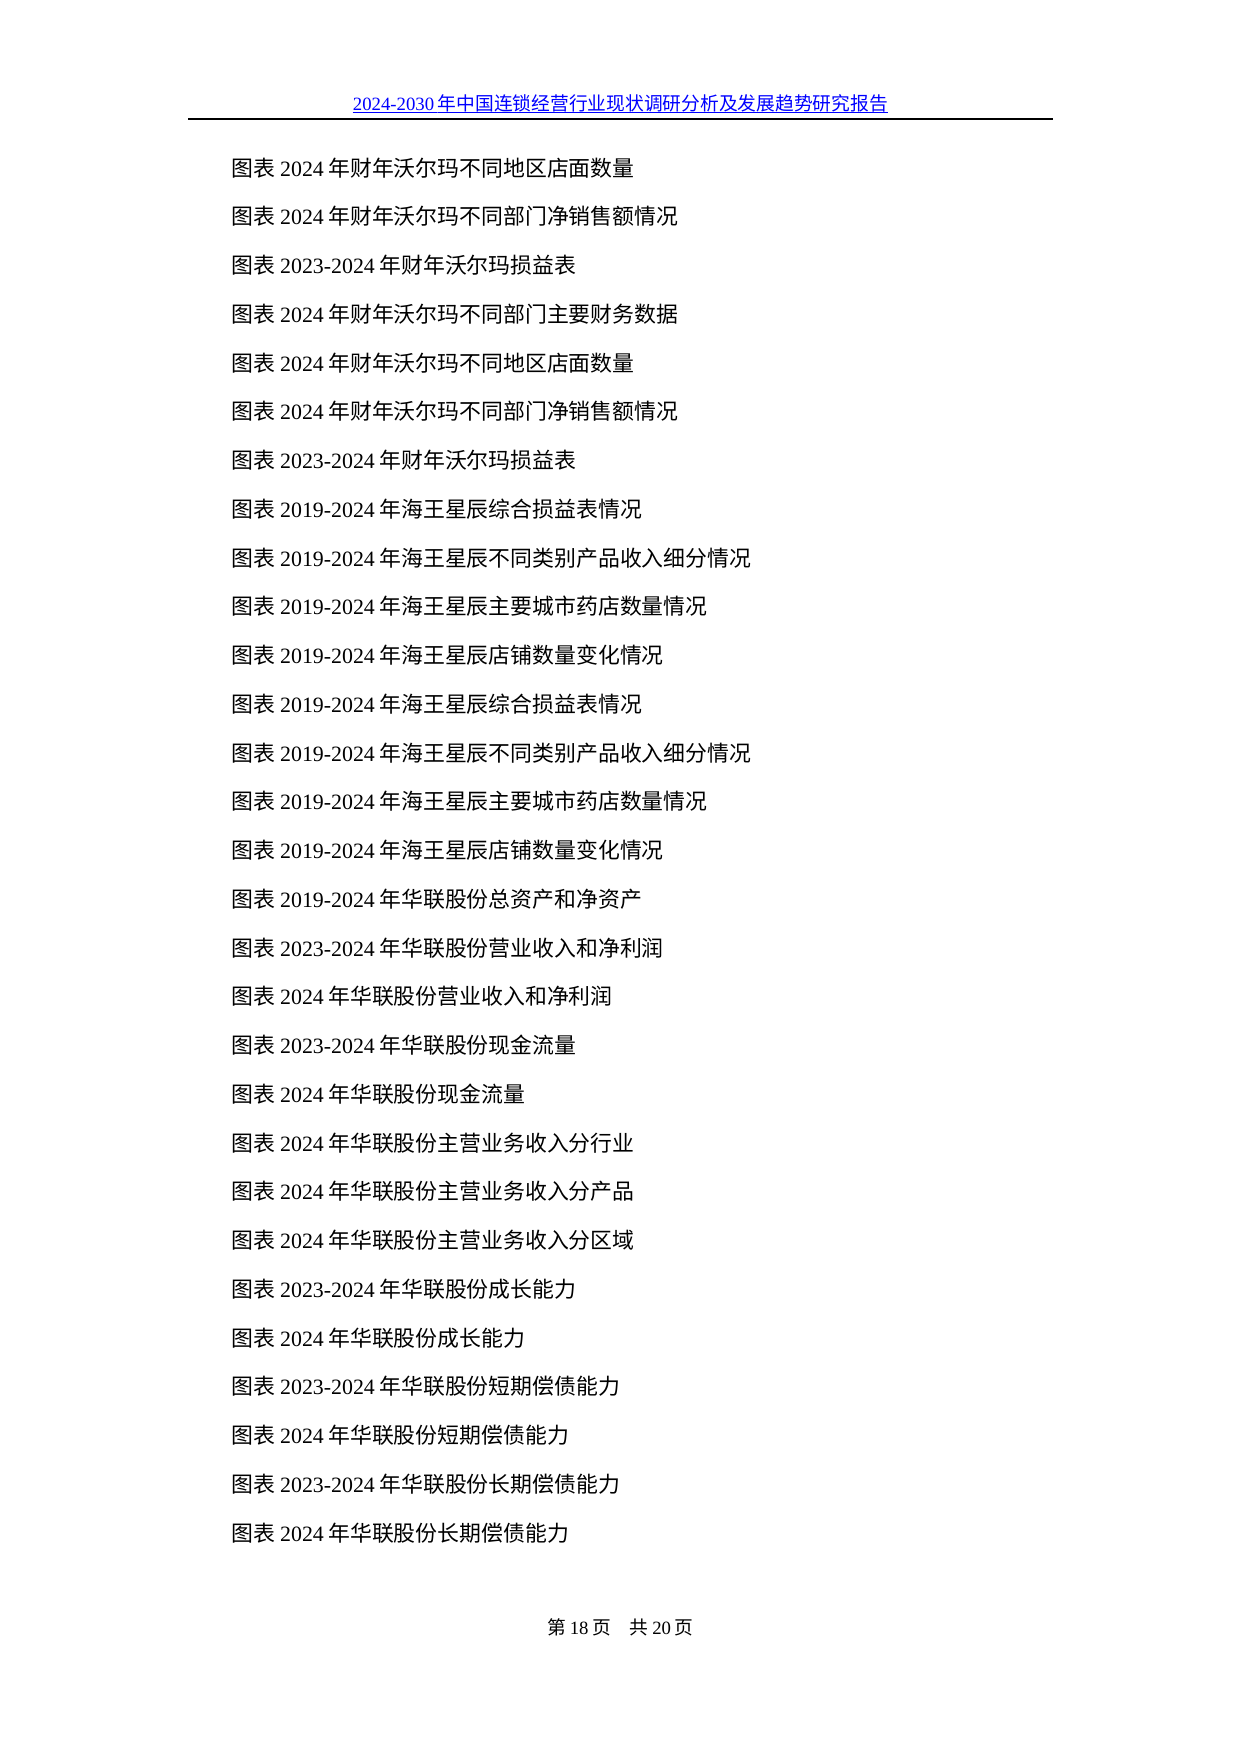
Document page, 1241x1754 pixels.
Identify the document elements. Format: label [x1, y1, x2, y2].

text [187, 150, 1053, 1548]
